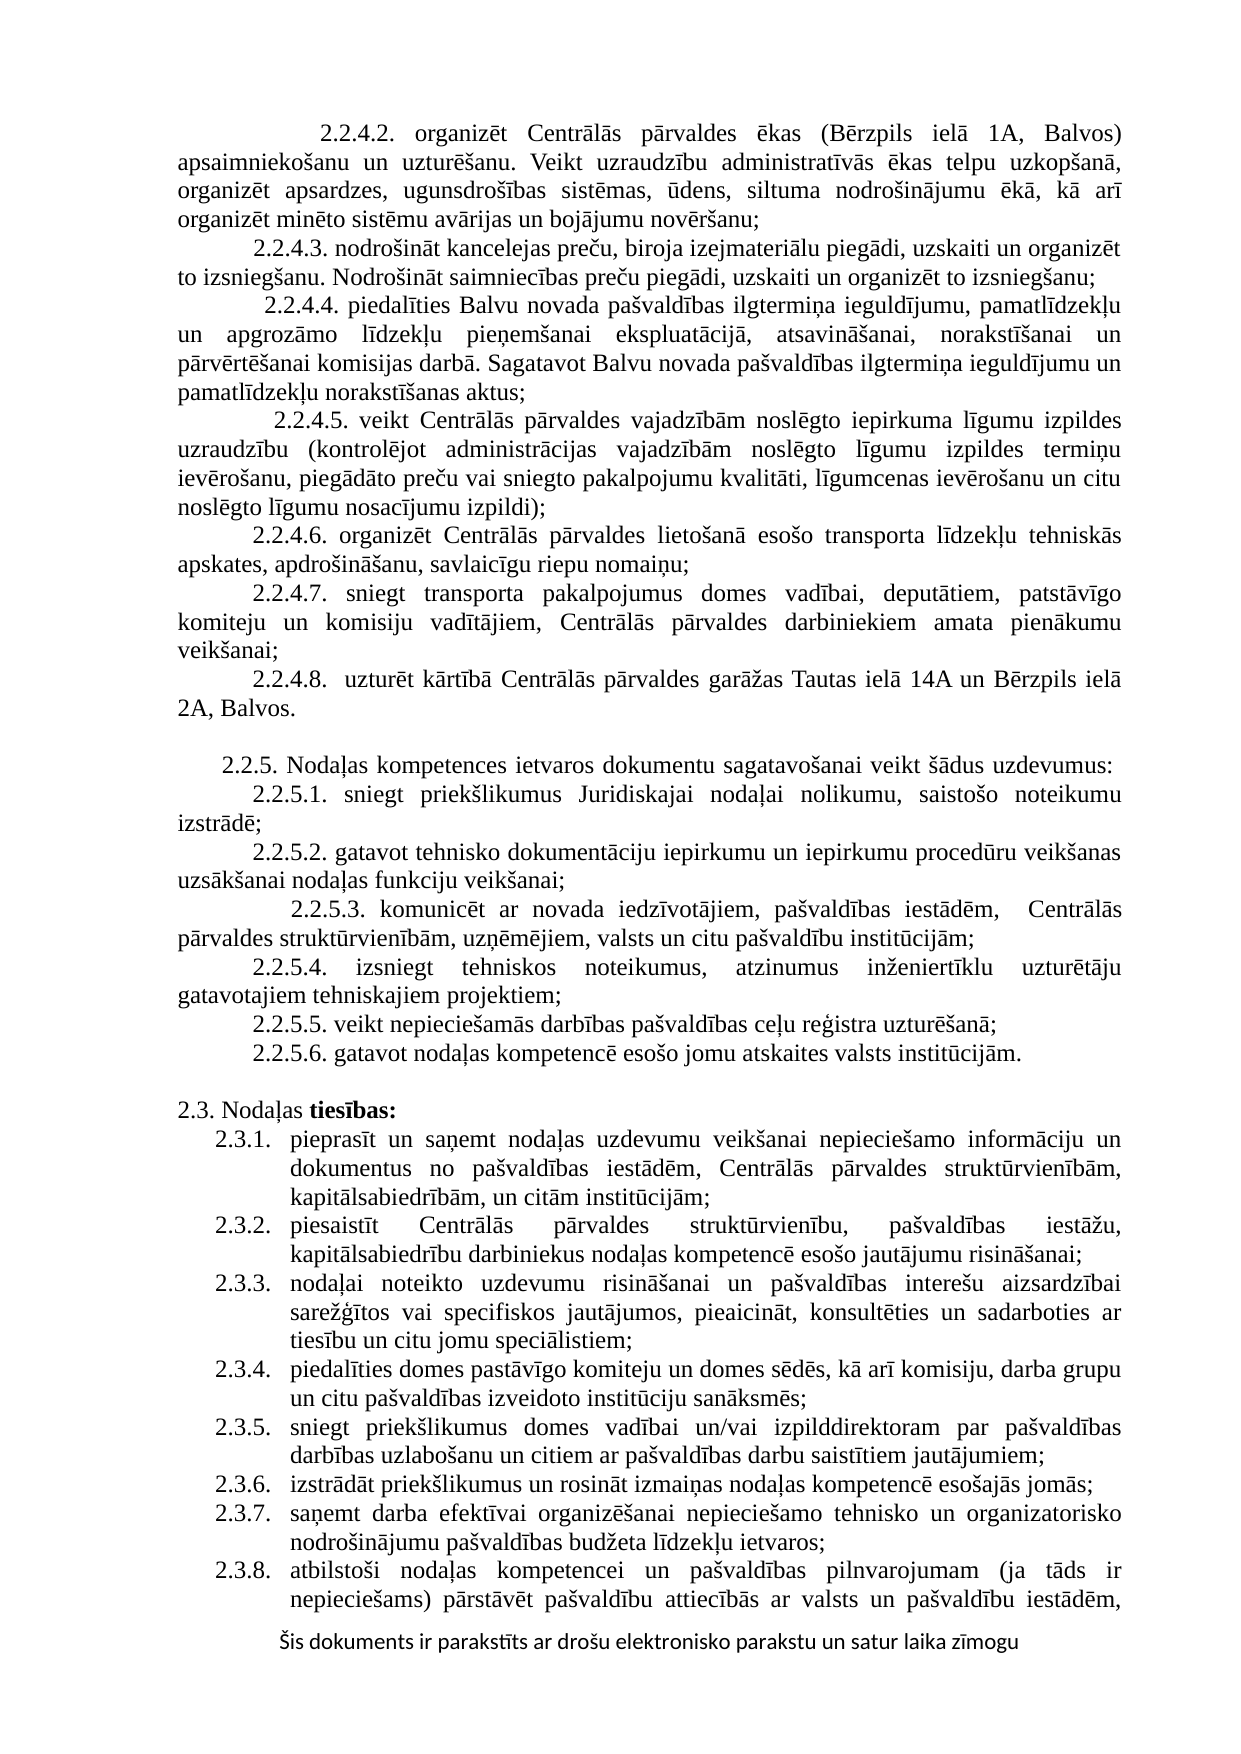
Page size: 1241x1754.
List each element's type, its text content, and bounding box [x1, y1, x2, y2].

text 2.2.4.4. piedalīties Balvu novada pašvaldības ilgtermiņa ieguldījumu, pamatlīdzekļu un apgrozāmo līdzekļu pieņemšanai ekspluatācijā, atsavināšanai, norakstīšanai un pārvērtēšanai komisijas darbā. Sagatavot Balvu novada pašvaldības ilgtermiņa ieguldījumu un pamatlīdzekļu norakstīšanas aktus; [177, 291, 1122, 406]
text 2.2.4.2. organizēt Centrālās pārvaldes ēkas (Bērzpils ielā 1A, Balvos) apsaimniekošanu un uzturēšanu. Veikt uzraudzību administratīvās ēkas telpu uzkopšanā, organizēt apsardzes, ugunsdrošības sistēmas, ūdens, siltuma nodrošinājumu ēkā, kā arī organizēt minēto sistēmu avārijas un bojājumu novēršanu; [177, 118, 1122, 233]
list nodaļai noteikto uzdevumu risināšanai un pašvaldības interešu aizsardzībai sarežģītos vai specifiskos jautājumos, pieaicināt, konsultēties un sadarboties ar tiesību un citu jomu speciālistiem; [215, 1268, 1122, 1354]
list piesaistīt Centrālās pārvaldes struktūrvienību, pašvaldības iestāžu, kapitālsabiedrību darbiniekus nodaļas kompetencē esošo jautājumu risināšanai; [215, 1211, 1122, 1268]
list saņemt darba efektīvai organizēšanai nepieciešamo tehnisko un organizatorisko nodrošinājumu pašvaldības budžeta līdzekļu ietvaros; [215, 1498, 1122, 1556]
text 2.2.5.3. komunicēt ar novada iedzīvotājiem, pašvaldības iestādēm, Centrālās pārvaldes struktūrvienībām, uzņēmējiem, valsts un citu pašvaldību institūcijām; [177, 894, 1122, 952]
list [215, 1556, 1122, 1613]
text 2.2.4.8. uzturēt kārtībā Centrālās pārvaldes garāžas Tautas ielā 14A un Bērzpils ielā 2A, Balvos. [177, 664, 1122, 722]
text 2.3. Nodaļas tiesības: [177, 1096, 1122, 1124]
text 2.2.4.7. sniegt transporta pakalpojumus domes vadībai, deputātiem, patstāvīgo komiteju un komisiju vadītājiem, Centrālās pārvaldes darbiniekiem amata pienākumu veikšanai; [177, 578, 1122, 664]
list izstrādāt priekšlikumus un rosināt izmaiņas nodaļas kompetencē esošajās jomās; [215, 1469, 1122, 1498]
text 2.2.5. Nodaļas kompetences ietvaros dokumentu sagatavošanai veikt šādus uzdevumus: 2.2.5.1. sniegt priekšlikumus Juridiskajai nodaļai nolikumu, saistošo noteikumu izstrādē; [177, 751, 1122, 837]
list piedalīties domes pastāvīgo komiteju un domes sēdēs, kā arī komisiju, darba grupu un citu pašvaldības izveidoto institūciju sanāksmēs; [215, 1354, 1122, 1412]
list pieprasīt un saņemt nodaļas uzdevumu veikšanai nepieciešamo informāciju un dokumentus no pašvaldības iestādēm, Centrālās pārvaldes struktūrvienībām, kapitālsabiedrībām, un citām institūcijām; [215, 1124, 1122, 1211]
text 2.2.5.4. izsniegt tehniskos noteikumus, atzinumus inženiertīklu uzturētāju gatavotajiem tehniskajiem projektiem; [177, 952, 1122, 1009]
list sniegt priekšlikumus domes vadībai un/vai izpilddirektoram par pašvaldības darbības uzlabošanu un citiem ar pašvaldības darbu saistītiem jautājumiem; [215, 1412, 1122, 1469]
text 2.2.4.6. organizēt Centrālās pārvaldes lietošanā esošo transporta līdzekļu tehniskās apskates, apdrošināšanu, savlaicīgu riepu nomaiņu; [177, 521, 1122, 578]
text 2.2.5.5. veikt nepieciešamās darbības pašvaldības ceļu reģistra uzturēšanā; [177, 1009, 1122, 1038]
text 2.2.4.5. veikt Centrālās pārvaldes vajadzībām noslēgto iepirkuma līgumu izpildes uzraudzību (kontrolējot administrācijas vajadzībām noslēgto līgumu izpildes termiņu ievērošanu, piegādāto preču vai sniegto pakalpojumu kvalitāti, līgumcenas ievērošanu un citu noslēgto līgumu nosacījumu izpildi); [177, 406, 1122, 521]
text 2.2.4.3. nodrošināt kancelejas preču, biroja izejmateriālu piegādi, uzskaiti un organizēt to izsniegšanu. Nodrošināt saimniecības preču piegādi, uzskaiti un organizēt to izsniegšanu; [177, 233, 1122, 291]
text 2.2.5.2. gatavot tehnisko dokumentāciju iepirkumu un iepirkumu procedūru veikšanas uzsākšanai nodaļas funkciju veikšanai; [177, 837, 1122, 894]
text 2.2.5.6. gatavot nodaļas kompetencē esošo jomu atskaites valsts institūcijām. [177, 1038, 1122, 1067]
